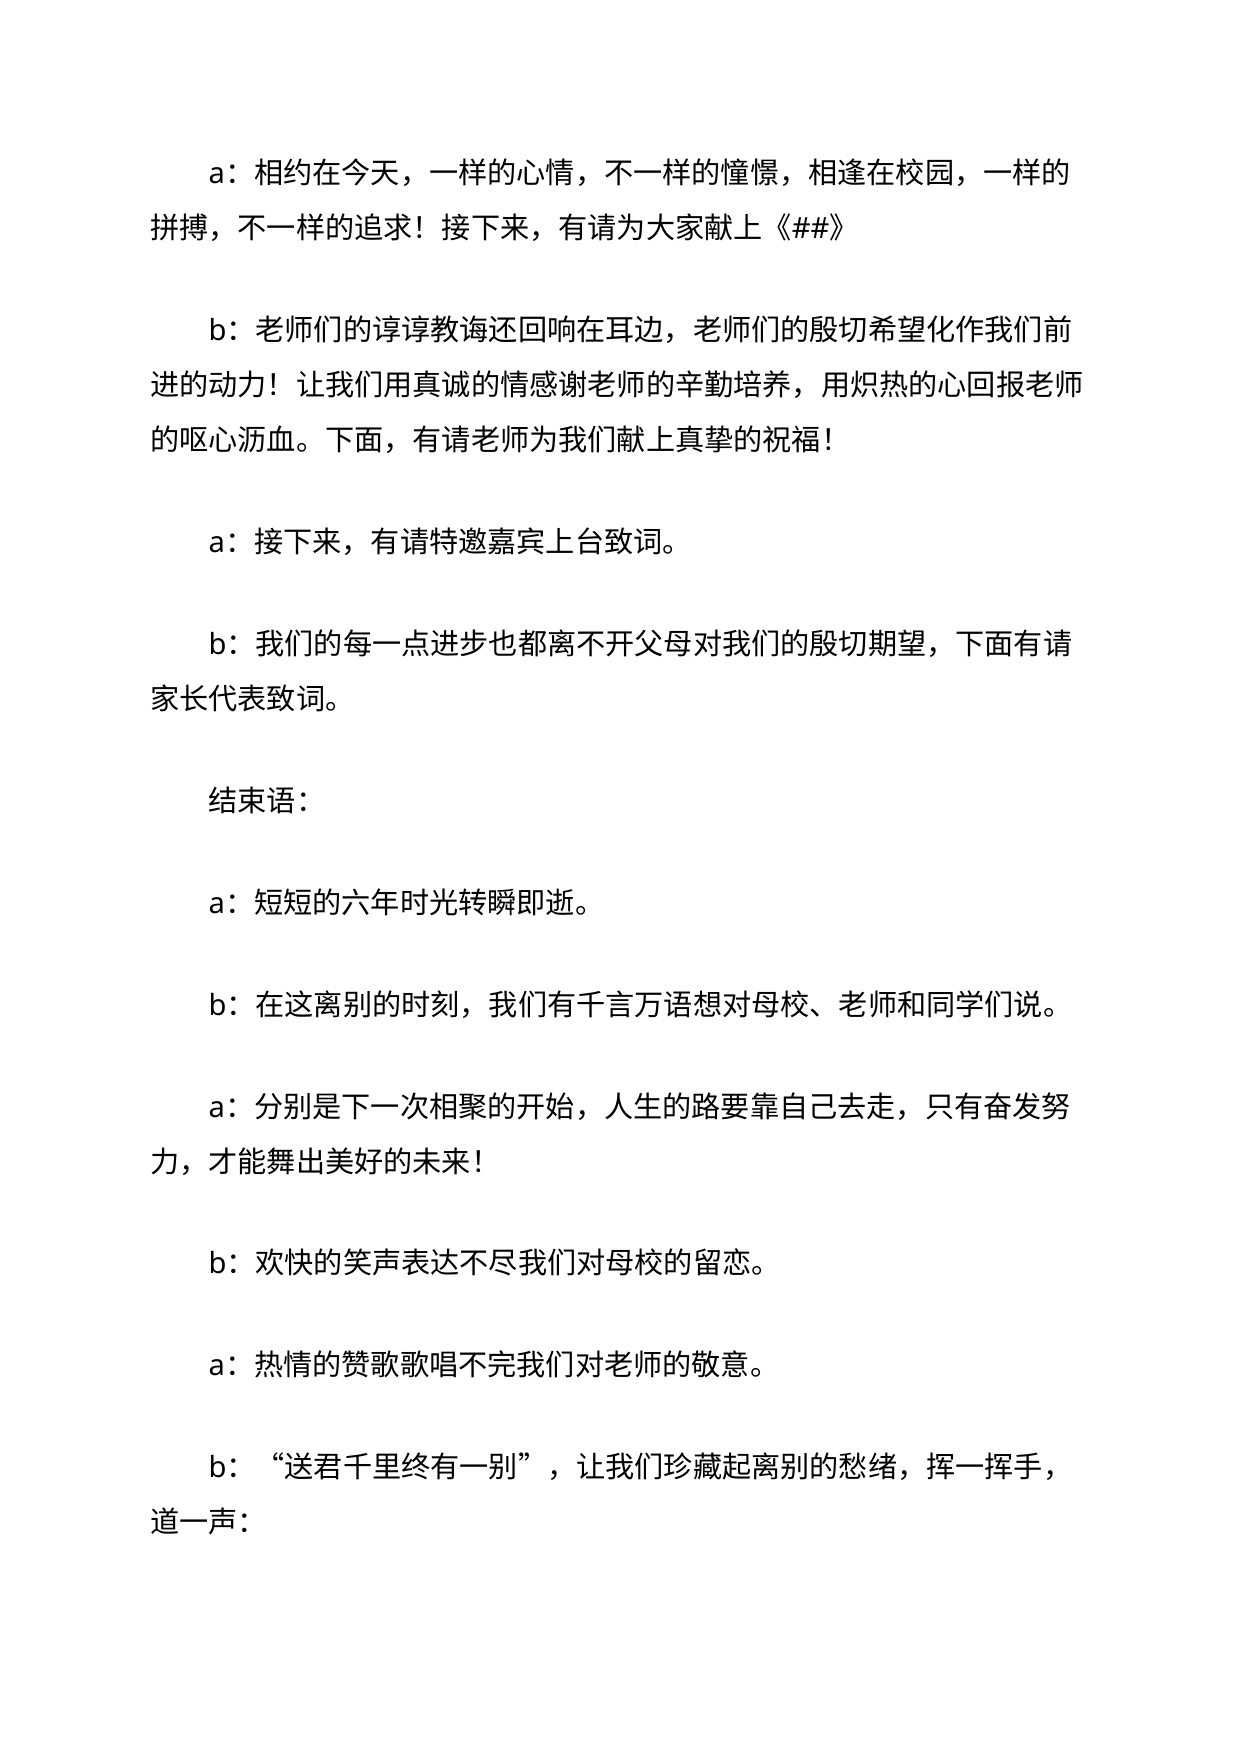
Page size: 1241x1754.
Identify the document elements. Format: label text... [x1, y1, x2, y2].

text b：欢快的笑声表达不尽我们对母校的留恋。 [150, 1240, 1090, 1282]
text a：接下来，有请特邀嘉宾上台致词。 [150, 519, 1090, 561]
text a：热情的赞歌歌唱不完我们对老师的敬意。 [150, 1342, 1090, 1384]
text a：分别是下一次相聚的开始，人生的路要靠自己去走，只有奋发努力，才能舞出美好的未来！ [150, 1083, 1090, 1180]
text b：“送君千里终有一别”，让我们珍藏起离别的愁绪，挥一挥手，道一声： [150, 1444, 1090, 1541]
text a：短短的六年时光转瞬即逝。 [150, 879, 1090, 922]
text b：老师们的谆谆教诲还回响在耳边，老师们的殷切希望化作我们前进的动力！让我们用真诚的情感谢老师的辛勤培养，用炽热的心回报老师的呕心沥血。下面，有请老师为我们献上真挚的祝福！ [150, 307, 1090, 459]
text a：相约在今天，一样的心情，不一样的憧憬，相逢在校园，一样的拼搏，不一样的追求！接下来，有请为大家献上《##》 [150, 150, 1090, 247]
text b：在这离别的时刻，我们有千言万语想对母校、老师和同学们说。 [150, 981, 1090, 1023]
text 结束语： [150, 777, 1090, 820]
text b：我们的每一点进步也都离不开父母对我们的殷切期望，下面有请家长代表致词。 [150, 621, 1090, 718]
